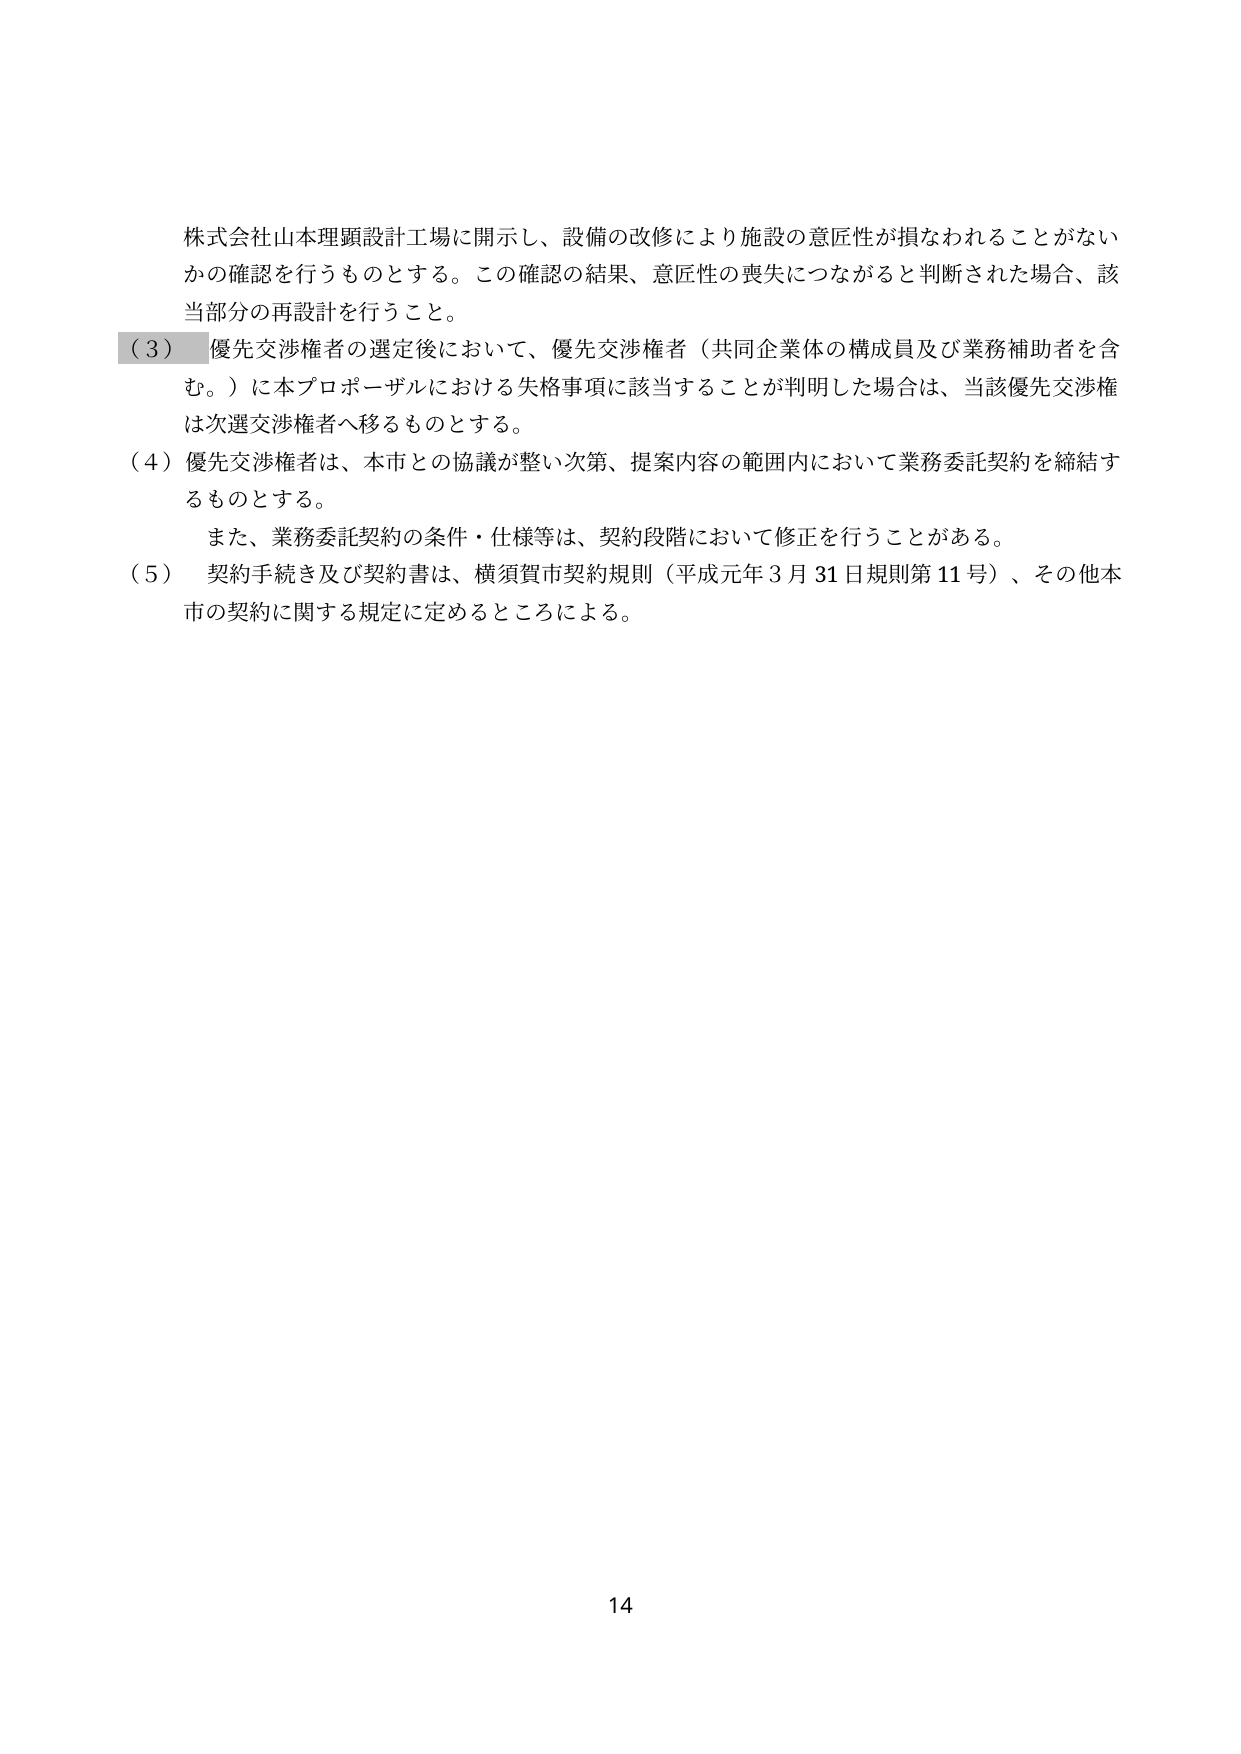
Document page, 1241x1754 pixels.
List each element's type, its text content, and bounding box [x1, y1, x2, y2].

text また、業務委託契約の条件・仕様等は、契約段階において修正を行うことがある。 [162, 517, 1122, 554]
text （３） 優先交渉権者の選定後において、優先交渉権者（共同企業体の構成員及び業務補助者を含む。）に本プロポーザルにおける失格事項に該当することが判明した場合は、当該優先交渉権は次選交渉権者へ移るものとする。 [118, 329, 1122, 442]
text （５） 契約手続き及び契約書は、横須賀市契約規則（平成元年３月31日規則第11号）、その他本市の契約に関する規定に定めるところによる。 [118, 554, 1122, 629]
text （４）優先交渉権者は、本市との協議が整い次第、提案内容の範囲内において業務委託契約を締結するものとする。 [118, 442, 1122, 517]
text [118, 217, 1122, 329]
